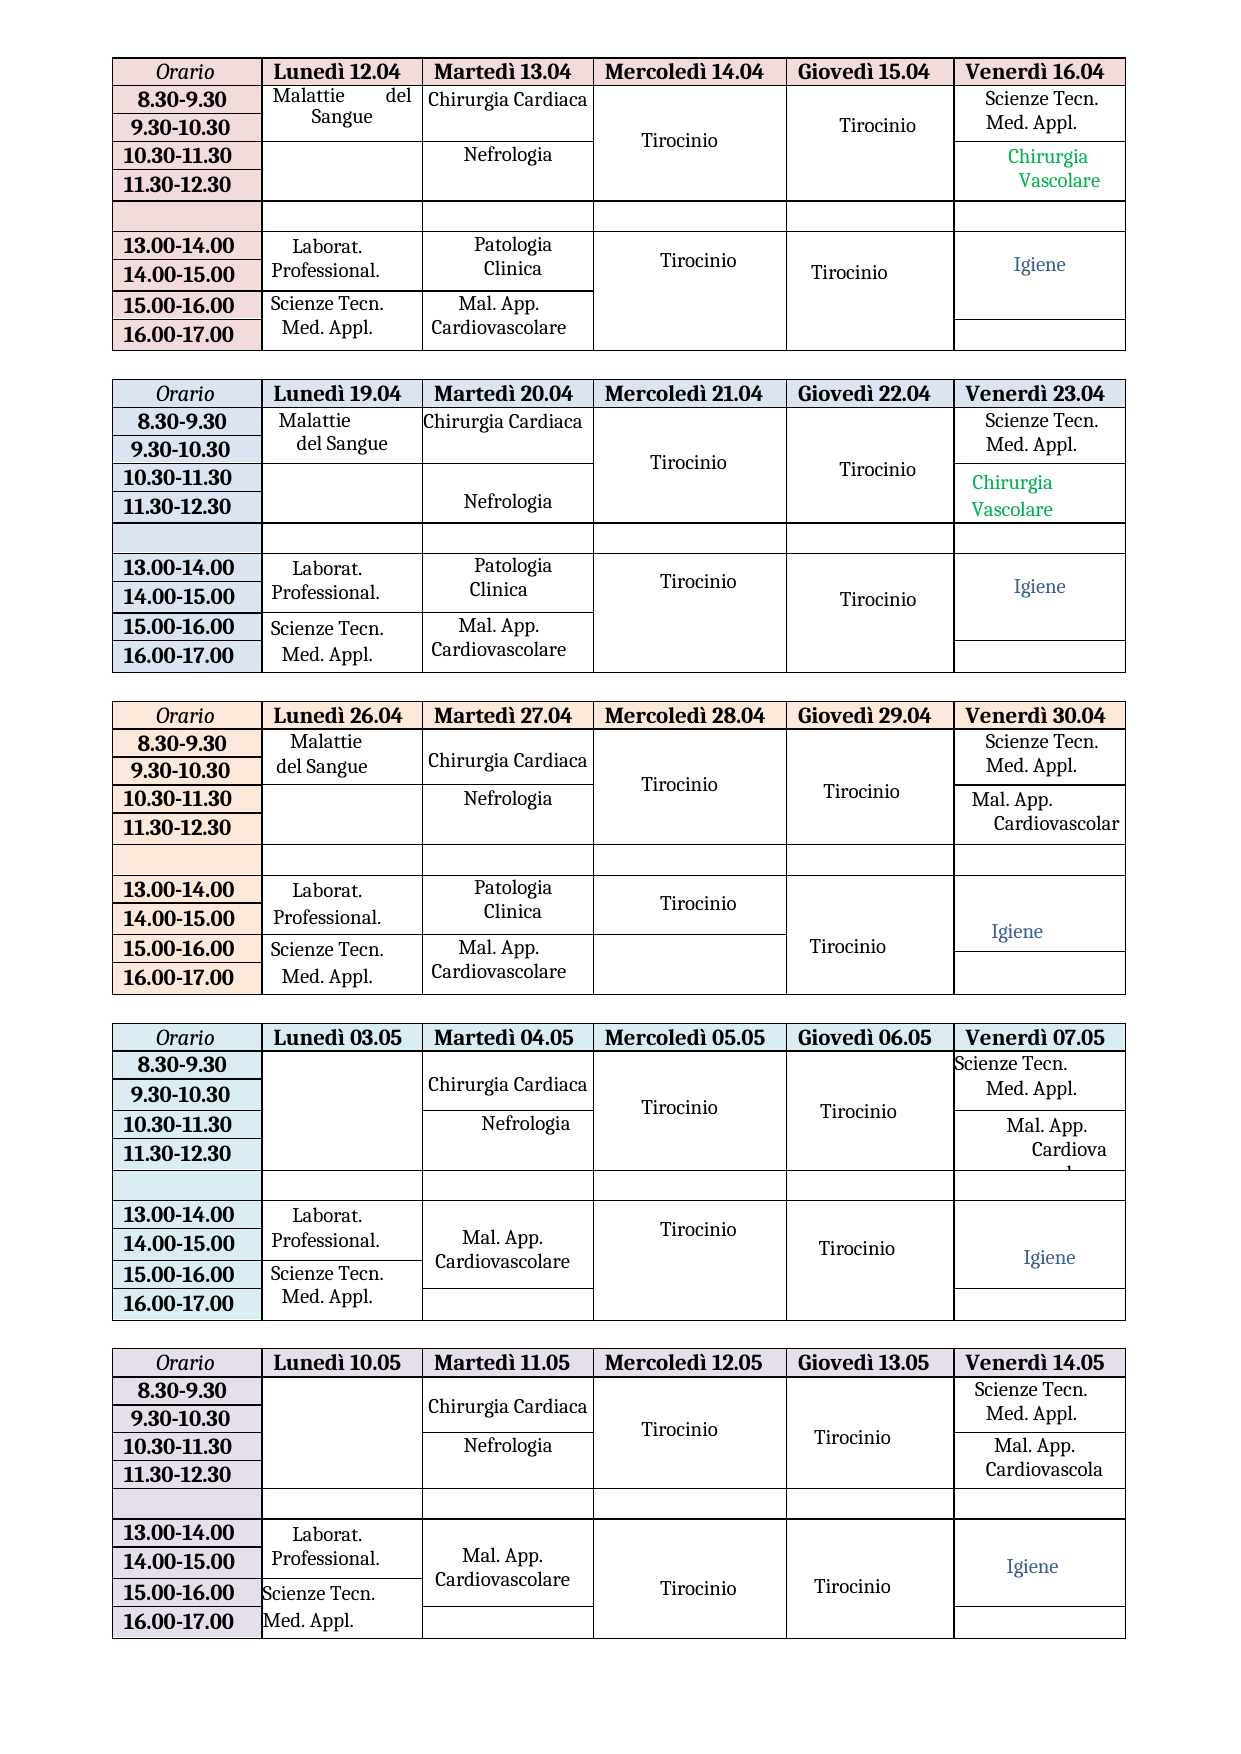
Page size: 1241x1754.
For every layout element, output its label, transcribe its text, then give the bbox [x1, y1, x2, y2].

table_cell [955, 524, 1125, 552]
table_cell 15.00-16.00 [113, 1261, 261, 1288]
table_cell [263, 845, 422, 874]
table_cell Chirurgia Cardiaca [423, 730, 593, 784]
table_cell Laborat. Professional. [263, 1520, 422, 1578]
table_cell [423, 1171, 593, 1200]
table_header Mercoledì 14.04 [594, 59, 786, 85]
table_cell Malattie del Sangue [263, 408, 422, 462]
table_header Martedì 11.05 [423, 1349, 593, 1376]
table_cell Igiene [955, 1520, 1125, 1606]
table_cell [955, 641, 1125, 672]
table_cell 11.30-12.30 [113, 170, 261, 200]
table_cell [594, 1171, 786, 1200]
table_header Mercoledì 21.04 [594, 380, 786, 407]
table_cell 10.30-11.30 [113, 1111, 261, 1138]
table_cell Scienze Tecn. Med. Appl. [955, 1378, 1125, 1432]
table_header Orario [113, 702, 261, 728]
table_cell Laborat. Professional. [263, 554, 422, 612]
table_cell Mal. App. Cardiovascolare [423, 292, 593, 350]
table_cell Mal. App. Cardiovascolare [423, 613, 593, 672]
table_cell Patologia Clinica [423, 554, 593, 612]
table_cell Scienze Tecn. Med. Appl. [955, 730, 1125, 784]
table_cell Scienze Tecn. Med. Appl. [263, 292, 422, 350]
table_cell [263, 464, 422, 522]
table_header Martedì 27.04 [423, 702, 593, 728]
table_cell 13.00-14.00 [113, 554, 261, 581]
table_cell 13.00-14.00 [113, 232, 261, 259]
table_cell [423, 1289, 593, 1319]
table_cell [423, 524, 593, 552]
table_cell [263, 1489, 422, 1518]
table_cell Tirocinio [594, 730, 786, 844]
table_cell 9.30-10.30 [113, 1080, 261, 1110]
table_cell Patologia Clinica [423, 232, 593, 290]
table_cell Nefrologia [423, 1111, 593, 1169]
table_cell 15.00-16.00 [113, 935, 261, 962]
table_cell Igiene [955, 876, 1125, 951]
table_cell Igiene [955, 554, 1125, 640]
table_cell Tirocinio [594, 1052, 786, 1169]
table_cell Malattie del Sangue [263, 730, 422, 784]
table_cell [263, 142, 422, 200]
table_cell Mal. App. Cardiovascolare [423, 1520, 593, 1606]
table_cell Scienze Tecn. Med. Appl. [263, 1261, 422, 1319]
table_cell Mal. App. Cardiovascolare [955, 786, 1125, 844]
table_cell Chirurgia Vascolare [955, 142, 1125, 200]
table_header Giovedì 06.05 [787, 1024, 953, 1050]
table_cell 13.00-14.00 [113, 1520, 261, 1546]
table_cell Laborat. Professional. [263, 232, 422, 290]
table_cell Igiene [955, 1201, 1125, 1288]
table_cell Scienze Tecn. Med. Appl. [955, 86, 1125, 141]
table_cell 16.00-17.00 [113, 641, 261, 672]
table_cell [594, 935, 786, 994]
table_cell [423, 845, 593, 874]
table_cell [263, 1171, 422, 1200]
table_cell [423, 202, 593, 231]
table_cell 9.30-10.30 [113, 758, 261, 784]
table_cell [113, 202, 261, 231]
table_header Lunedì 19.04 [263, 380, 422, 407]
table_cell [787, 1171, 953, 1200]
table_cell Tirocinio [594, 876, 786, 934]
table_cell Mal. App. Cardiovascolare [955, 1433, 1125, 1488]
table_header Martedì 04.05 [423, 1024, 593, 1050]
table_header Giovedì 29.04 [787, 702, 953, 728]
table_cell [955, 1289, 1125, 1319]
table_cell 16.00-17.00 [113, 320, 261, 350]
table_cell 15.00-16.00 [113, 1579, 261, 1606]
table_cell 14.00-15.00 [113, 1229, 261, 1260]
table_header Venerdì 07.05 [955, 1024, 1125, 1050]
table_cell 8.30-9.30 [113, 408, 261, 435]
table_cell [263, 202, 422, 231]
table_cell Chirurgia Cardiaca [423, 86, 593, 141]
table_cell 16.00-17.00 [113, 1607, 261, 1637]
table_header Orario [113, 59, 261, 85]
table_cell Tirocinio [787, 1378, 953, 1488]
table_cell [594, 524, 786, 552]
table_cell [955, 1607, 1125, 1637]
table_cell Chirurgia Cardiaca [423, 1052, 593, 1110]
table_cell 15.00-16.00 [113, 292, 261, 318]
table_cell [955, 1171, 1125, 1200]
table_cell Tirocinio [787, 1052, 953, 1169]
table_header Orario [113, 1024, 261, 1050]
table_cell Scienze Tecn. Med. Appl. [263, 935, 422, 994]
table_cell 9.30-10.30 [113, 1406, 261, 1432]
table_cell Laborat. Professional. [263, 876, 422, 934]
table_cell Tirocinio [594, 1520, 786, 1637]
table_cell 13.00-14.00 [113, 876, 261, 902]
table_cell [787, 524, 953, 552]
table_cell 8.30-9.30 [113, 730, 261, 756]
table_cell Mal. App. Cardiovascolare [423, 1201, 593, 1288]
table_header Giovedì 15.04 [787, 59, 953, 85]
table_cell [787, 202, 953, 231]
table_cell 10.30-11.30 [113, 464, 261, 491]
table_cell [113, 524, 261, 552]
table_cell Igiene [955, 232, 1125, 318]
table_cell Tirocinio [594, 1201, 786, 1319]
table_cell [955, 845, 1125, 874]
table_cell [423, 1489, 593, 1518]
table_header Mercoledì 12.05 [594, 1349, 786, 1376]
table_cell 11.30-12.30 [113, 814, 261, 844]
table_header Orario [113, 380, 261, 407]
table_cell [113, 845, 261, 874]
table_cell 8.30-9.30 [113, 86, 261, 113]
table_cell 11.30-12.30 [113, 492, 261, 522]
table_cell [113, 1489, 261, 1518]
table_cell Nefrologia [423, 142, 593, 200]
table_cell [113, 1171, 261, 1200]
table_cell 14.00-15.00 [113, 904, 261, 934]
table_cell Tirocinio [787, 554, 953, 672]
table_cell [955, 320, 1125, 350]
table_cell Nefrologia [423, 1433, 593, 1488]
table_cell Scienze Tecn. Med. Appl. [955, 1052, 1125, 1110]
table_cell Tirocinio [787, 1520, 953, 1637]
table_cell [787, 845, 953, 874]
table_cell Tirocinio [594, 554, 786, 672]
table_header Orario [113, 1349, 261, 1376]
table_header Lunedì 26.04 [263, 702, 422, 728]
table_cell [594, 1489, 786, 1518]
table_cell 11.30-12.30 [113, 1139, 261, 1169]
table_cell [955, 202, 1125, 231]
table_cell Chirurgia Cardiaca [423, 408, 593, 462]
table_cell 16.00-17.00 [113, 1289, 261, 1319]
table_cell Laborat. Professional. [263, 1201, 422, 1260]
table_cell Scienze Tecn. Med. Appl. [263, 1579, 422, 1637]
table_cell Patologia Clinica [423, 876, 593, 934]
table_cell [263, 1378, 422, 1488]
table_header Giovedì 13.05 [787, 1349, 953, 1376]
table_cell [594, 845, 786, 874]
table_header Martedì 13.04 [423, 59, 593, 85]
table_cell Scienze Tecn. Med. Appl. [263, 613, 422, 672]
table_cell Mal. App. Cardiovascolare [955, 1111, 1125, 1169]
table_header Venerdì 23.04 [955, 380, 1125, 407]
table_cell Tirocinio [787, 730, 953, 844]
table_cell Tirocinio [787, 232, 953, 350]
table_cell Tirocinio [594, 1378, 786, 1488]
table_cell Chirurgia Cardiaca [423, 1378, 593, 1432]
table_cell Nefrologia [423, 464, 593, 522]
table_header Venerdì 14.05 [955, 1349, 1125, 1376]
table_cell 13.00-14.00 [113, 1201, 261, 1228]
table_header Venerdì 30.04 [955, 702, 1125, 728]
table_cell [787, 1489, 953, 1518]
table_header Mercoledì 05.05 [594, 1024, 786, 1050]
table_header Giovedì 22.04 [787, 380, 953, 407]
table_cell Chirurgia Vascolare [955, 464, 1125, 522]
table_cell Nefrologia [423, 785, 593, 844]
table_cell Malattie del Sangue [263, 86, 422, 141]
table_cell Tirocinio [787, 408, 953, 522]
table_header Mercoledì 28.04 [594, 702, 786, 728]
table_cell 8.30-9.30 [113, 1052, 261, 1078]
table_cell Tirocinio [594, 232, 786, 350]
table_cell Tirocinio [787, 1201, 953, 1319]
table_cell 11.30-12.30 [113, 1461, 261, 1488]
table_cell 15.00-16.00 [113, 614, 261, 640]
table_cell [423, 1607, 593, 1637]
table_cell 10.30-11.30 [113, 1433, 261, 1460]
table_cell 14.00-15.00 [113, 582, 261, 612]
table_cell 8.30-9.30 [113, 1378, 261, 1404]
table_cell [955, 952, 1125, 994]
table_cell Tirocinio [787, 876, 953, 994]
table_header Lunedì 10.05 [263, 1349, 422, 1376]
table_cell 14.00-15.00 [113, 260, 261, 290]
table_cell 9.30-10.30 [113, 436, 261, 462]
table_cell [955, 1489, 1125, 1518]
table_cell Tirocinio [594, 86, 786, 200]
table_cell Tirocinio [594, 408, 786, 522]
table_header Martedì 20.04 [423, 380, 593, 407]
table_cell 10.30-11.30 [113, 786, 261, 812]
table_cell [594, 202, 786, 231]
table_cell Scienze Tecn. Med. Appl. [955, 408, 1125, 462]
table_cell Tirocinio [787, 86, 953, 200]
table_cell 16.00-17.00 [113, 963, 261, 994]
table_cell Mal. App. Cardiovascolare [423, 935, 593, 994]
table_cell 14.00-15.00 [113, 1548, 261, 1578]
table_cell [263, 1052, 422, 1169]
table_cell [263, 785, 422, 844]
table_cell [263, 524, 422, 552]
table_header Venerdì 16.04 [955, 59, 1125, 85]
table_cell 10.30-11.30 [113, 142, 261, 169]
table_header Lunedì 12.04 [263, 59, 422, 85]
table_header Lunedì 03.05 [263, 1024, 422, 1050]
table_cell 9.30-10.30 [113, 114, 261, 141]
